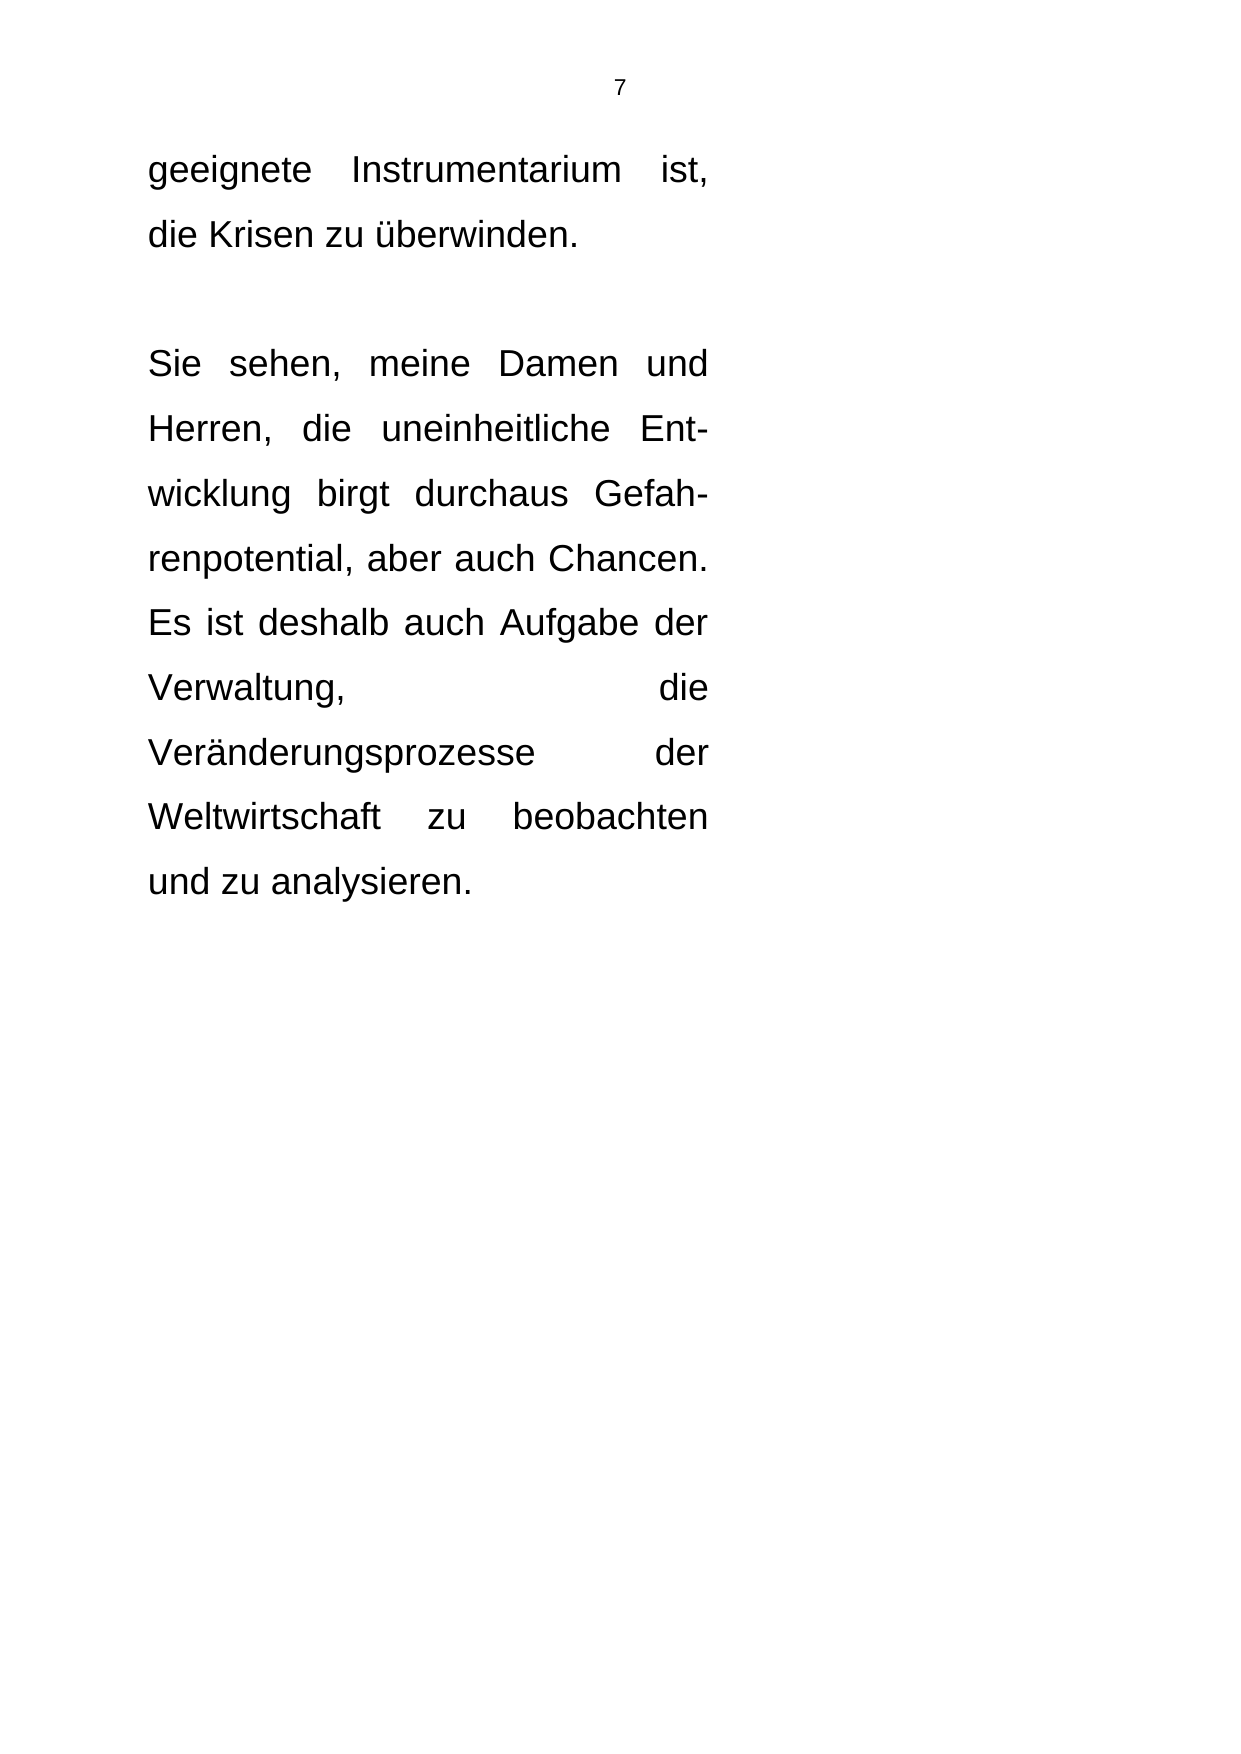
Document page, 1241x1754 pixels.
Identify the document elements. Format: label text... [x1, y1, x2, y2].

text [148, 148, 709, 255]
text Sie sehen, meine Damen und Herren, die uneinheitliche Entwicklung birgt durchaus Gefahrenpotential, aber auch Chancen. Es ist deshalb auch Aufgabe der Verwaltung, die Veränderungsprozesse der Weltwirtschaft zu beobachten und zu analysieren. [148, 342, 709, 902]
